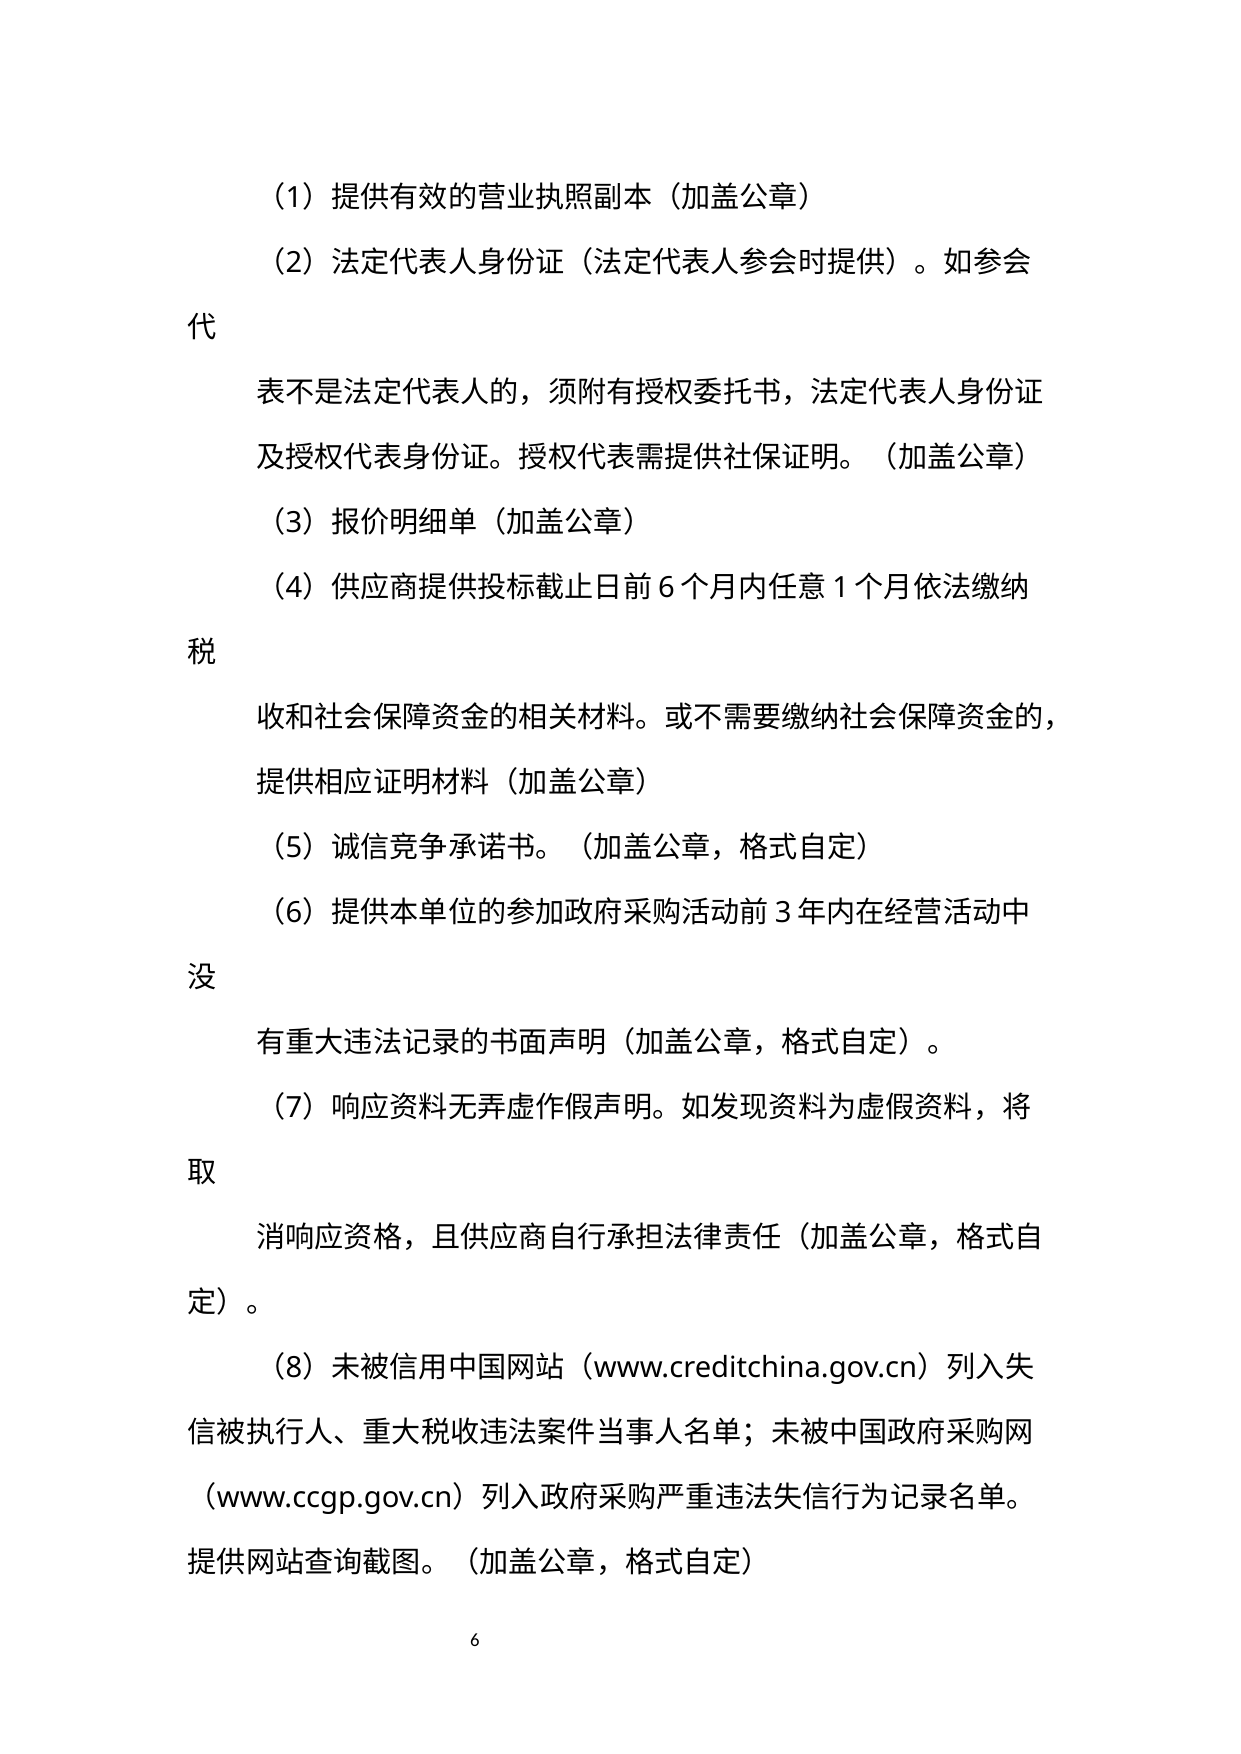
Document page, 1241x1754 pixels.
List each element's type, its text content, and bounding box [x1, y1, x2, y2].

text 有重大违法记录的书面声明（加盖公章，格式自定）。 [187, 1007, 1053, 1072]
text 消响应资格，且供应商自行承担法律责任（加盖公章，格式自定）。 [187, 1202, 1053, 1332]
text （1）提供有效的营业执照副本（加盖公章） [187, 162, 1053, 227]
text 收和社会保障资金的相关材料。或不需要缴纳社会保障资金的， [187, 682, 1053, 747]
text （4）供应商提供投标截止日前6个月内任意1个月依法缴纳税 [187, 552, 1053, 682]
text （3）报价明细单（加盖公章） [187, 487, 1053, 552]
text （2）法定代表人身份证（法定代表人参会时提供）。如参会代 [187, 227, 1053, 357]
text （7）响应资料无弄虚作假声明。如发现资料为虚假资料，将取 [187, 1072, 1053, 1202]
text （8）未被信用中国网站（www.creditchina.gov.cn）列入失信被执行人、重大税收违法案件当事人名单；未被中国政府采购网（www.ccgp.gov.cn）列入政府采购严重违法失信行为记录名单。提供网站查询截图。（加盖公章，格式自定） [187, 1332, 1053, 1592]
text 表不是法定代表人的，须附有授权委托书，法定代表人身份证 [187, 357, 1053, 422]
text 及授权代表身份证。授权代表需提供社保证明。（加盖公章） [187, 422, 1053, 487]
text （6）提供本单位的参加政府采购活动前3年内在经营活动中没 [187, 877, 1053, 1007]
text 提供相应证明材料（加盖公章） [187, 747, 1053, 812]
text （5）诚信竞争承诺书。（加盖公章，格式自定） [187, 812, 1053, 877]
